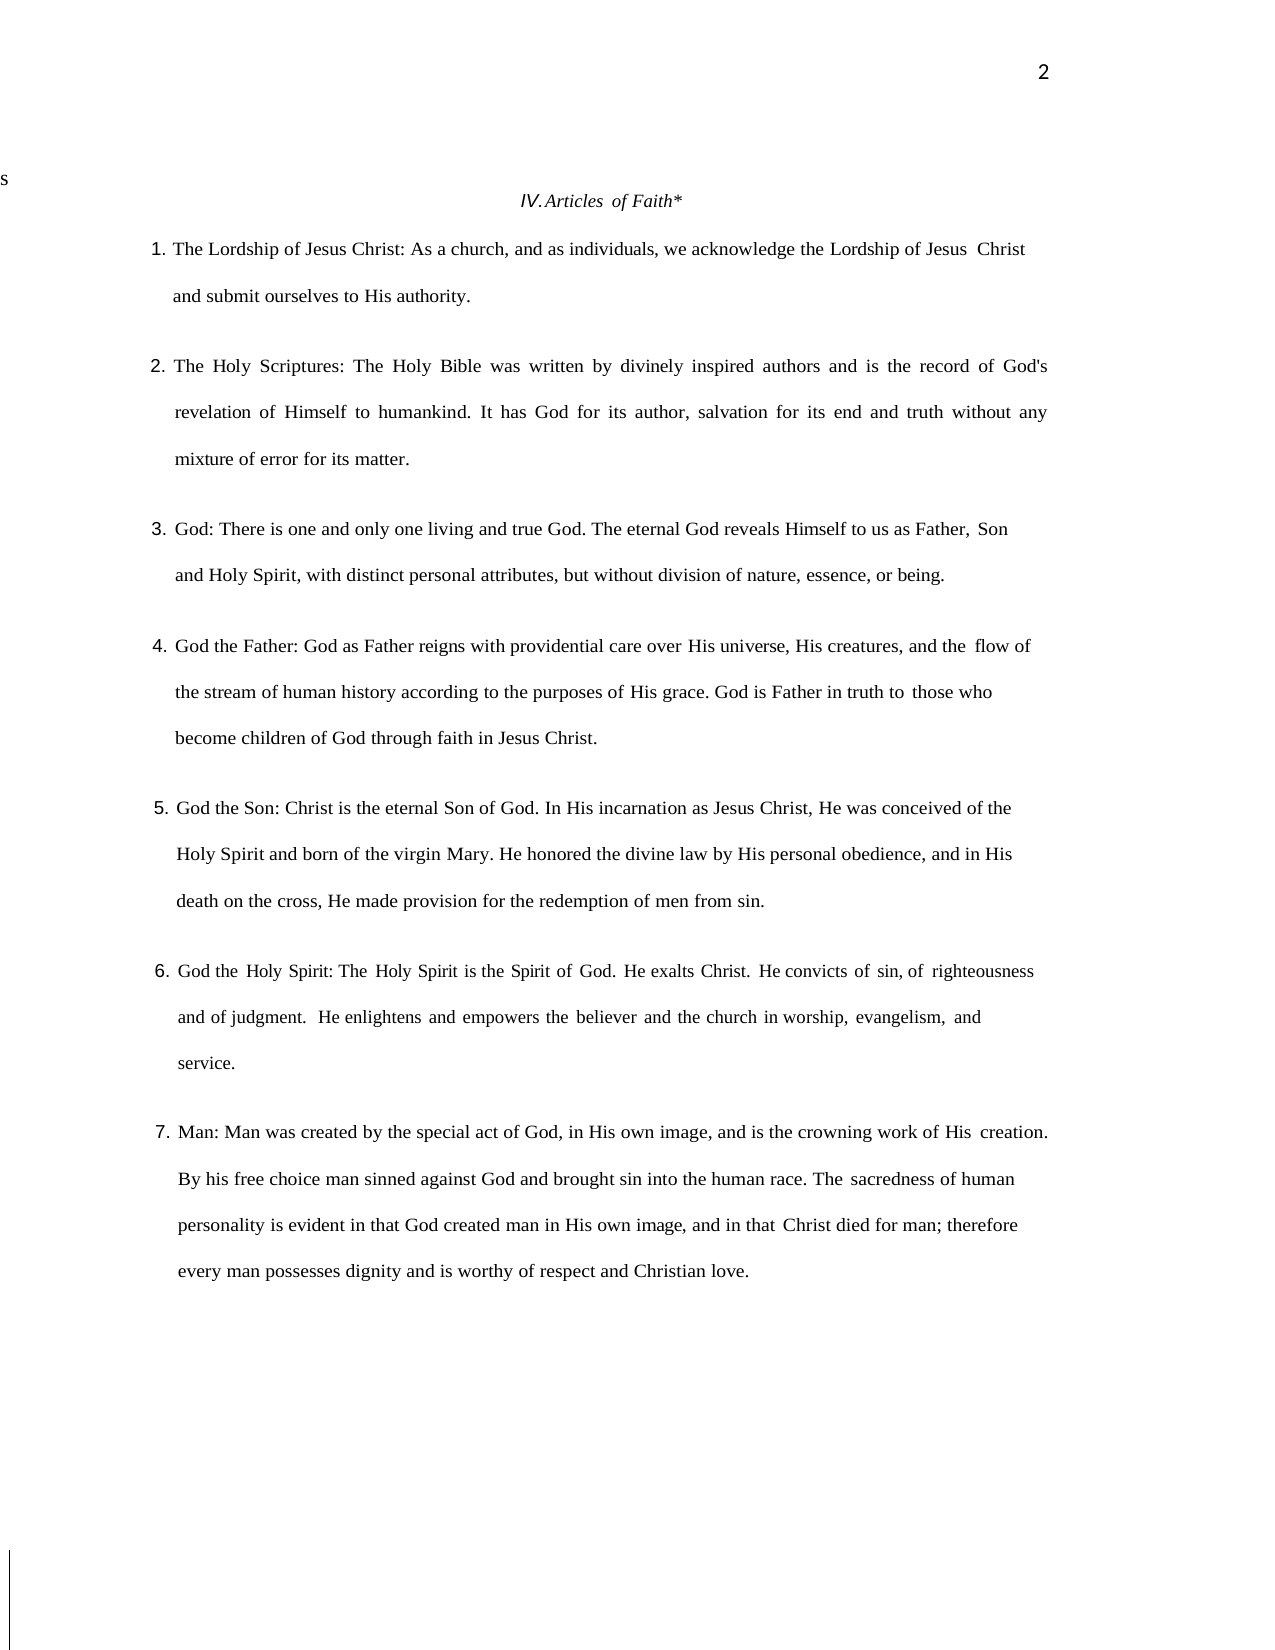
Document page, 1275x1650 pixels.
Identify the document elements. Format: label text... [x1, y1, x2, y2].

list The Holy Scriptures: The Holy Bible was written by divinely inspired authors and is the record of God's revelation of Himself to humankind. It has God for its author, salvation for its end and truth without any mixture of error for its matter. [150, 354, 1049, 469]
list God the Holy Spirit: The Holy Spirit is the Spirit of God. He exalts Christ. He convicts of sin, of righteousness and of judgment. He enlightens and empowers the believer and the church in worship, evangelism, and service. [154, 960, 1042, 1074]
list God the Father: God as Father reigns with providential care over His universe, His creatures, and the flow of the stream of human history according to the purposes of His grace. God is Father in truth to those who become children of God through faith in Jesus Christ. [152, 634, 1040, 748]
list Man: Man was created by the special act of God, in His own image, and is the crowning work of His creation. By his free choice man sinned against God and brought sin into the human race. The sacredness of human personality is evident in that God created man in His own image, and in that Christ died for man; therefore every man possesses dignity and is worthy of respect and Christian love. [155, 1121, 1060, 1281]
list The Lordship of Jesus Christ: As a church, and as individuals, we acknowledge the Lordship of Jesus Christ and submit ourselves to His authority. [151, 238, 1040, 306]
list God the Son: Christ is the eternal Son of God. In His incarnation as Jesus Christ, He was conceived of the Holy Spirit and born of the virgin Mary. He honored the divine law by His personal obedience, and in His death on the cross, He made provision for the redemption of men from sin. [153, 797, 1051, 911]
list God: There is one and only one living and true God. The eternal God reveals Himself to us as Father, Son and Holy Spirit, with distinct personal attributes, but without division of nature, essence, or being. [151, 518, 1040, 585]
list Articles of Faith* [520, 190, 1096, 212]
text s [0, 165, 1096, 190]
